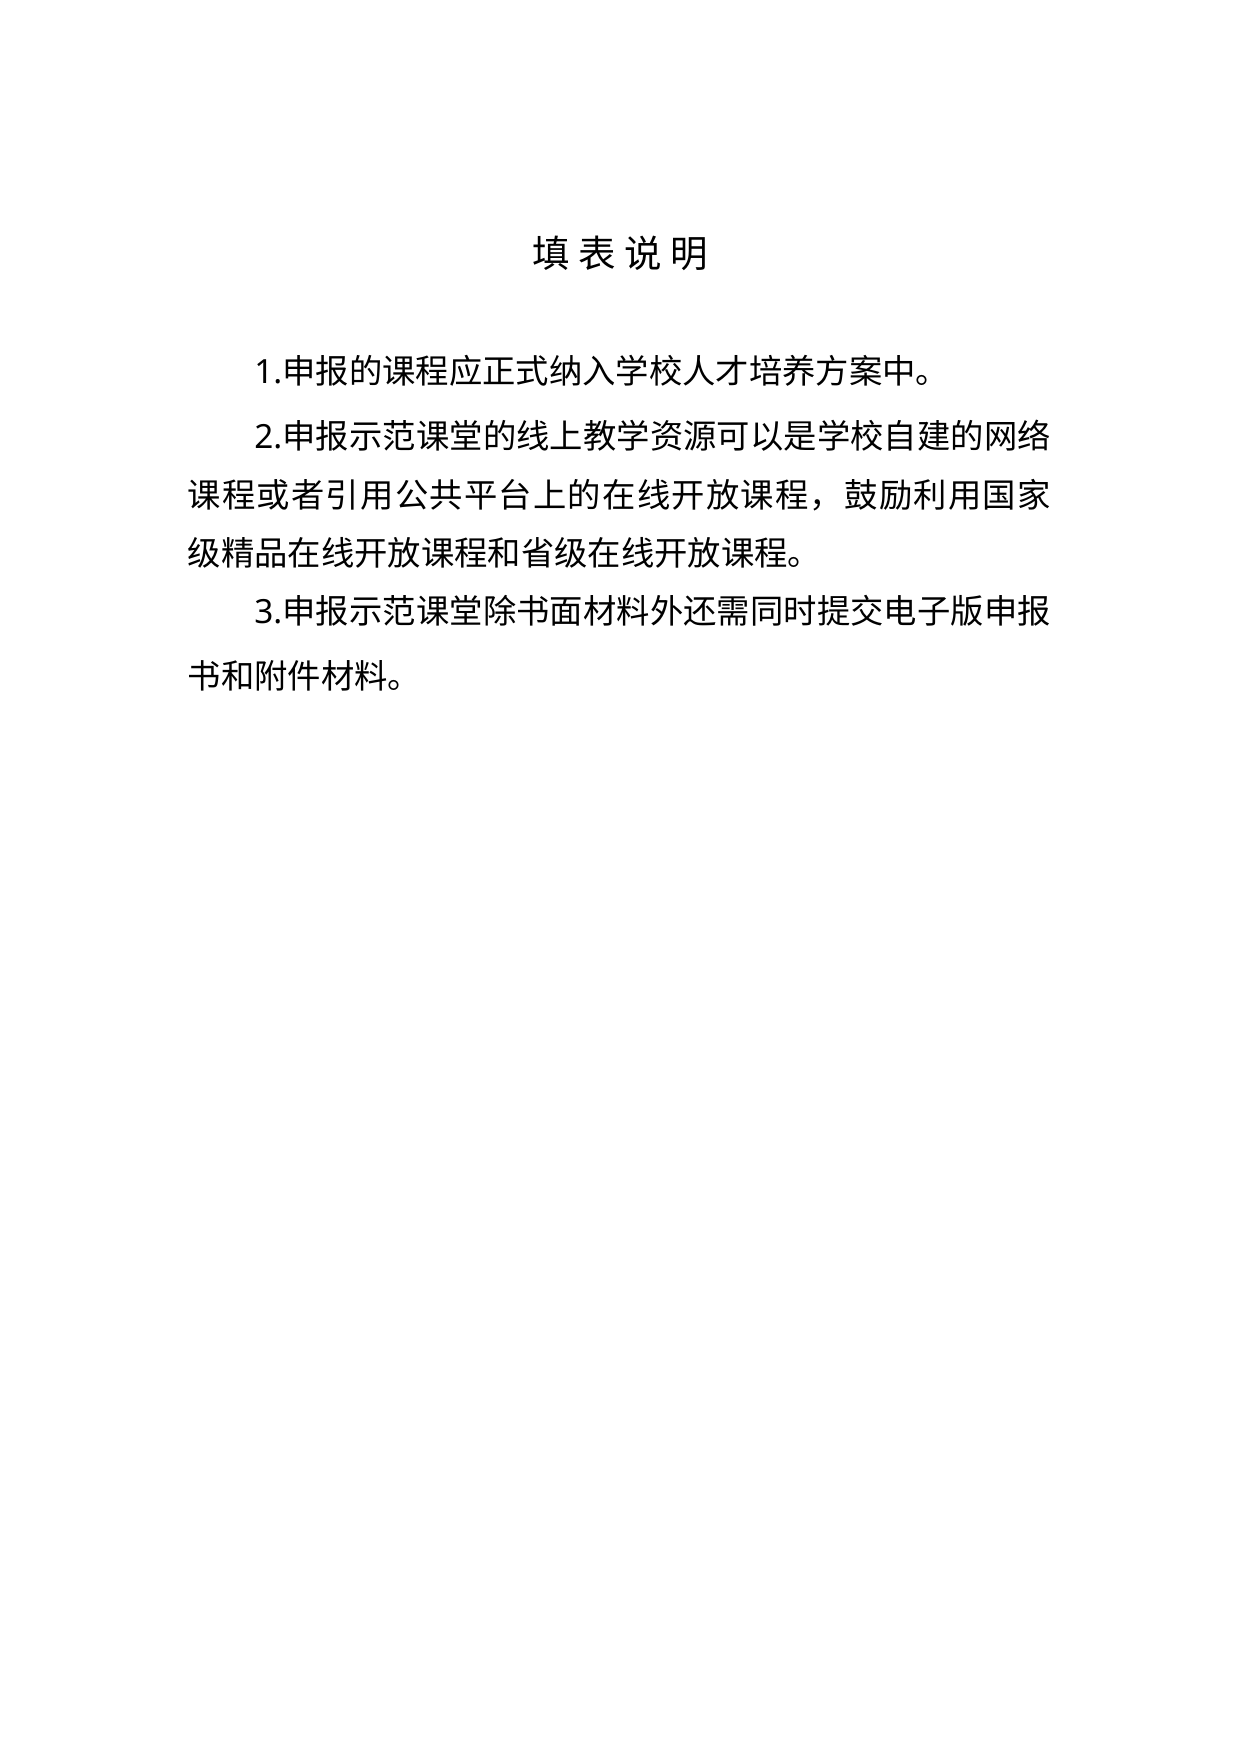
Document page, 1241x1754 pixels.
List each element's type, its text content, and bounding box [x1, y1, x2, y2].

text 3.申报示范课堂除书面材料外还需同时提交电子版申报书和附件材料。 [187, 577, 1053, 707]
text 1.申报的课程应正式纳入学校人才培养方案中。 [187, 337, 1053, 402]
text 2.申报示范课堂的线上教学资源可以是学校自建的网络课程或者引用公共平台上的在线开放课程，鼓励利用国家级精品在线开放课程和省级在线开放课程。 [187, 402, 1053, 577]
text 填 表 说 明 [187, 220, 1053, 279]
